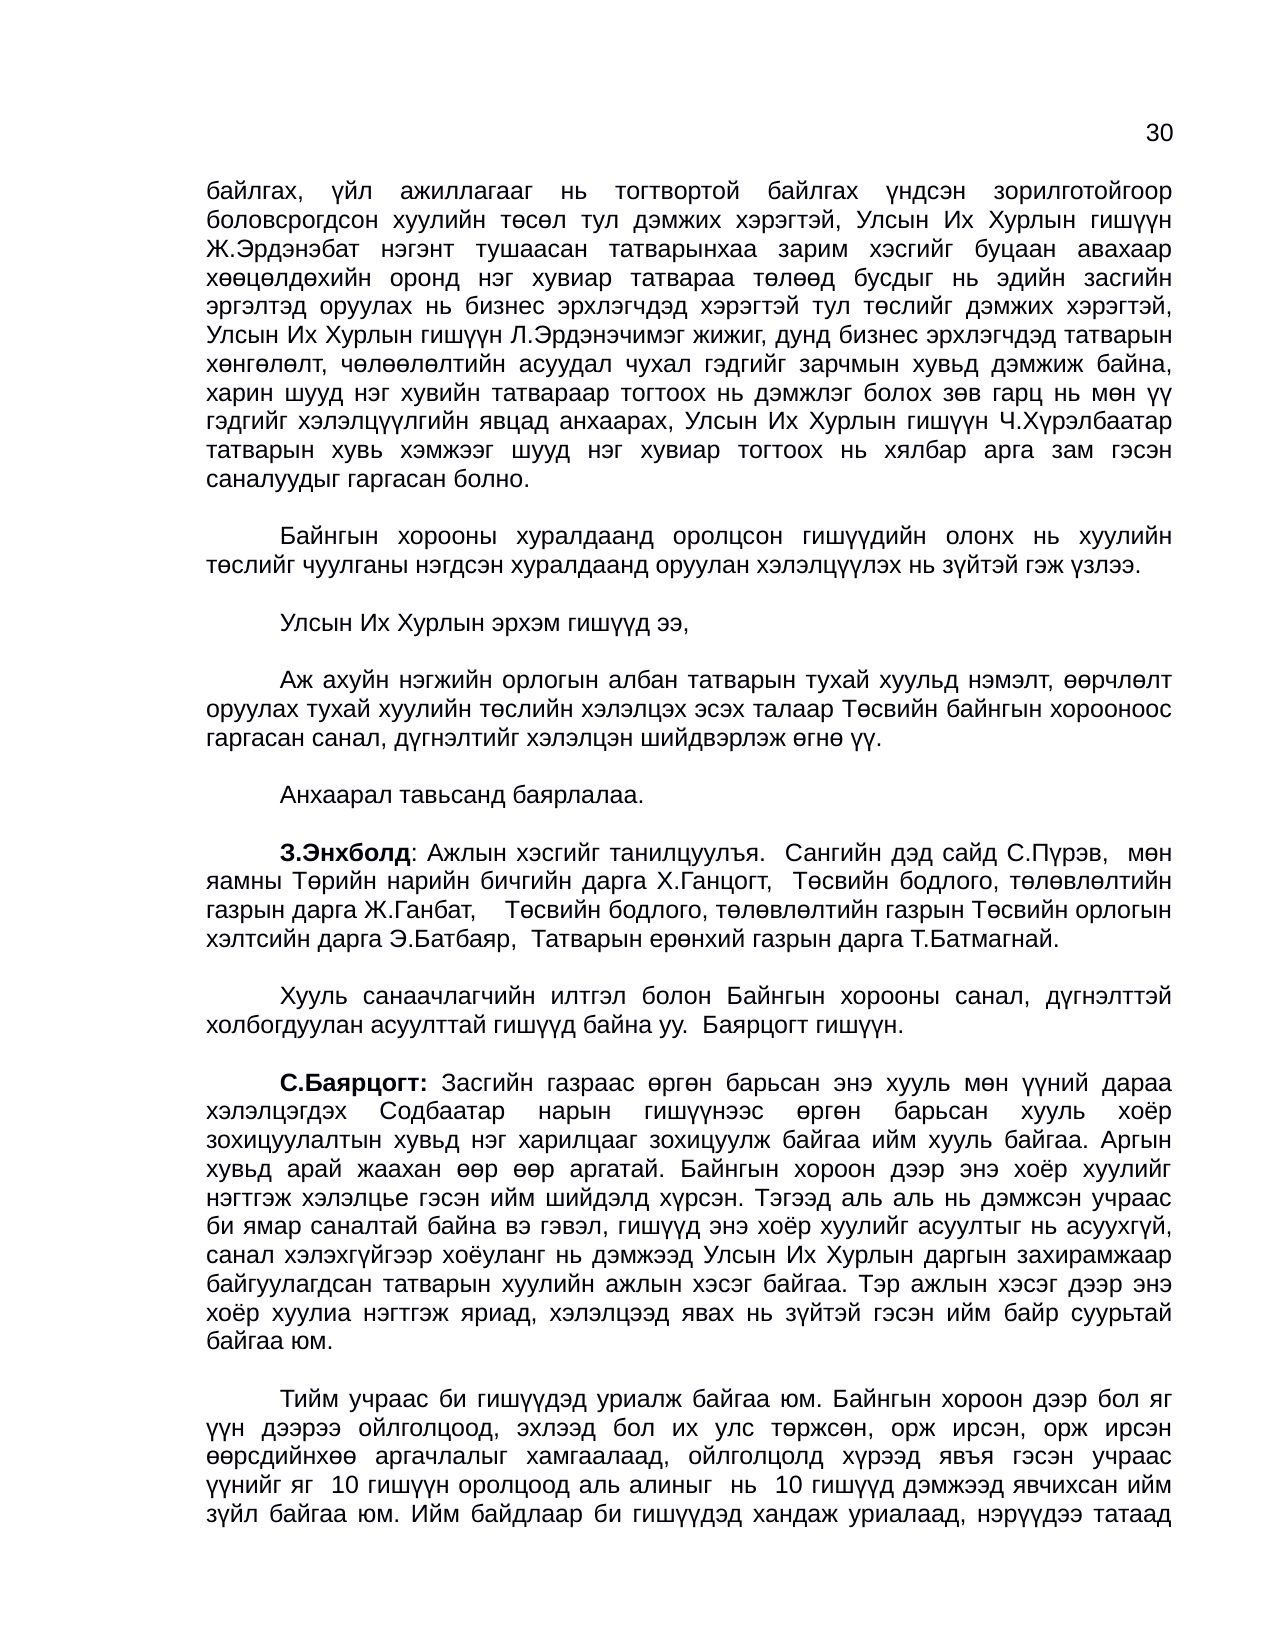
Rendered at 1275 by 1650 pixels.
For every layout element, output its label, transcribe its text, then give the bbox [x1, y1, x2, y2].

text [206, 176, 1173, 493]
text Аж ахуйн нэгжийн орлогын албан татварын тухай хуульд нэмэлт, өөрчлөлт оруулах тухай хуулийн төслийн хэлэлцэх эсэх талаар Төсвийн байнгын хорооноос гаргасан санал, дүгнэлтийг хэлэлцэн шийдвэрлэж өгнө үү. [206, 665, 1173, 751]
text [206, 1384, 1173, 1528]
text С.Баярцогт: Засгийн газраас өргөн барьсан энэ хууль мөн үүний дараа хэлэлцэгдэх Содбаатар нарын гишүүнээс өргөн барьсан хууль хоёр зохицуулалтын хувьд нэг харилцааг зохицуулж байгаа ийм хууль байгаа. Аргын хувьд арай жаахан өөр өөр аргатай. Байнгын хороон дээр энэ хоёр хуулийг нэгтгэж хэлэлцье гэсэн ийм шийдэлд хүрсэн. Тэгээд аль аль нь дэмжсэн учраас би ямар саналтай байна вэ гэвэл, гишүүд энэ хоёр хуулийг асуултыг нь асуухгүй, санал хэлэхгүйгээр хоёуланг нь дэмжээд Улсын Их Хурлын даргын захирамжаар байгуулагдсан татварын хуулийн ажлын хэсэг байгаа. Тэр ажлын хэсэг дээр энэ хоёр хуулиа нэгтгэж яриад, хэлэлцээд явах нь зүйтэй гэсэн ийм байр суурьтай байгаа юм. [206, 1068, 1173, 1355]
text Хууль санаачлагчийн илтгэл болон Байнгын хорооны санал, дүгнэлттэй холбогдуулан асуулттай гишүүд байна уу. Баярцогт гишүүн. [206, 981, 1173, 1039]
text З.Энхболд: Ажлын хэсгийг танилцуулъя. Сангийн дэд сайд С.Пүрэв, мөн яамны Төрийн нарийн бичгийн дарга Х.Ганцогт, Төсвийн бодлого, төлөвлөлтийн газрын дарга Ж.Ганбат, Төсвийн бодлого, төлөвлөлтийн газрын Төсвийн орлогын хэлтсийн дарга Э.Батбаяр, Татварын ерөнхий газрын дарга Т.Батмагнай. [206, 838, 1173, 953]
text Улсын Их Хурлын эрхэм гишүүд ээ, [206, 608, 1173, 636]
text Байнгын хорооны хуралдаанд оролцсон гишүүдийн олонх нь хуулийн төслийг чуулганы нэгдсэн хуралдаанд оруулан хэлэлцүүлэх нь зүйтэй гэж үзлээ. [206, 521, 1173, 579]
text Анхаарал тавьсанд баярлалаа. [206, 780, 1173, 809]
